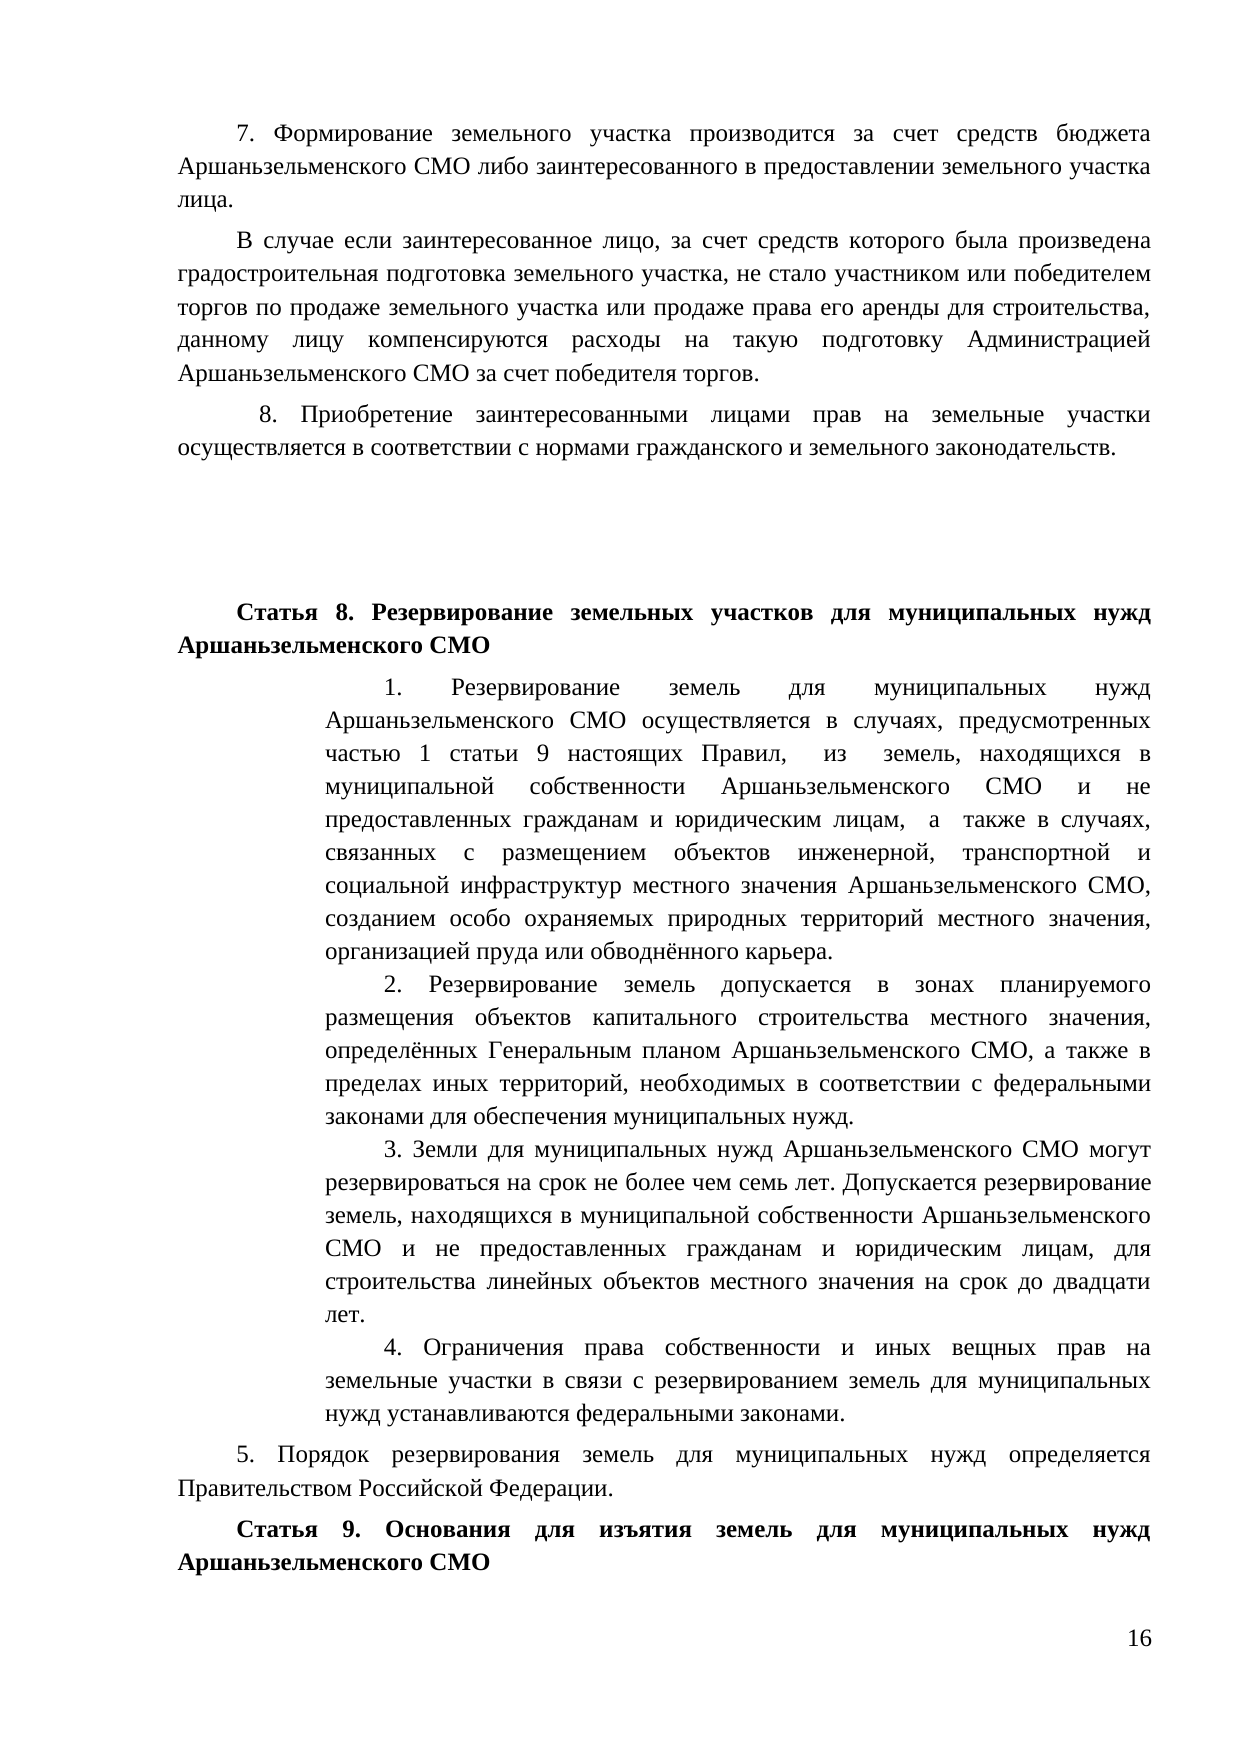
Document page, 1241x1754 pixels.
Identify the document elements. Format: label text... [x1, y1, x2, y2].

text 1. Резервирование земель для муниципальных нужд Аршаньзельменского СМО осуществляется в случаях, предусмотренных частью 1 статьи 9 настоящих Правил, из земель, находящихся в муниципальной собственности Аршаньзельменского СМО и не предоставленных гражданам и юридическим лицам, а также в случаях, связанных с размещением объектов инженерной, транспортной и социальной инфраструктур местного значения Аршаньзельменского СМО, созданием особо охраняемых природных территорий местного значения, организацией пруда или обводнённого карьера. [325, 672, 1152, 965]
text 2. Резервирование земель допускается в зонах планируемого размещения объектов капитального строительства местного значения, определённых Генеральным планом Аршаньзельменского СМО, а также в пределах иных территорий, необходимых в соответствии с федеральными законами для обеспечения муниципальных нужд. [325, 969, 1152, 1130]
text Статья 9. Основания для изъятия земель для муниципальных нужд Аршаньзельменского СМО [177, 1514, 1152, 1576]
text 4. Ограничения права собственности и иных вещных прав на земельные участки в связи с резервированием земель для муниципальных нужд устанавливаются федеральными законами. [325, 1332, 1152, 1427]
text 7. Формирование земельного участка производится за счет средств бюджета Аршаньзельменского СМО либо заинтересованного в предоставлении земельного участка лица. [177, 118, 1152, 213]
text 5. Порядок резервирования земель для муниципальных нужд определяется Правительством Российской Федерации. [177, 1439, 1152, 1501]
text 3. Земли для муниципальных нужд Аршаньзельменского СМО могут резервироваться на срок не более чем семь лет. Допускается резервирование земель, находящихся в муниципальной собственности Аршаньзельменского СМО и не предоставленных гражданам и юридическим лицам, для строительства линейных объектов местного значения на срок до двадцати лет. [325, 1134, 1152, 1328]
text Статья 8. Резервирование земельных участков для муниципальных нужд Аршаньзельменского СМО [177, 597, 1152, 659]
text 8. Приобретение заинтересованными лицами прав на земельные участки осуществляется в соответствии с нормами гражданского и земельного законодательств. [177, 399, 1152, 461]
text В случае если заинтересованное лицо, за счет средств которого была произведена градостроительная подготовка земельного участка, не стало участником или победителем торгов по продаже земельного участка или продаже права его аренды для строительства, данному лицу компенсируются расходы на такую подготовку Администрацией Аршаньзельменского СМО за счет победителя торгов. [177, 226, 1152, 386]
